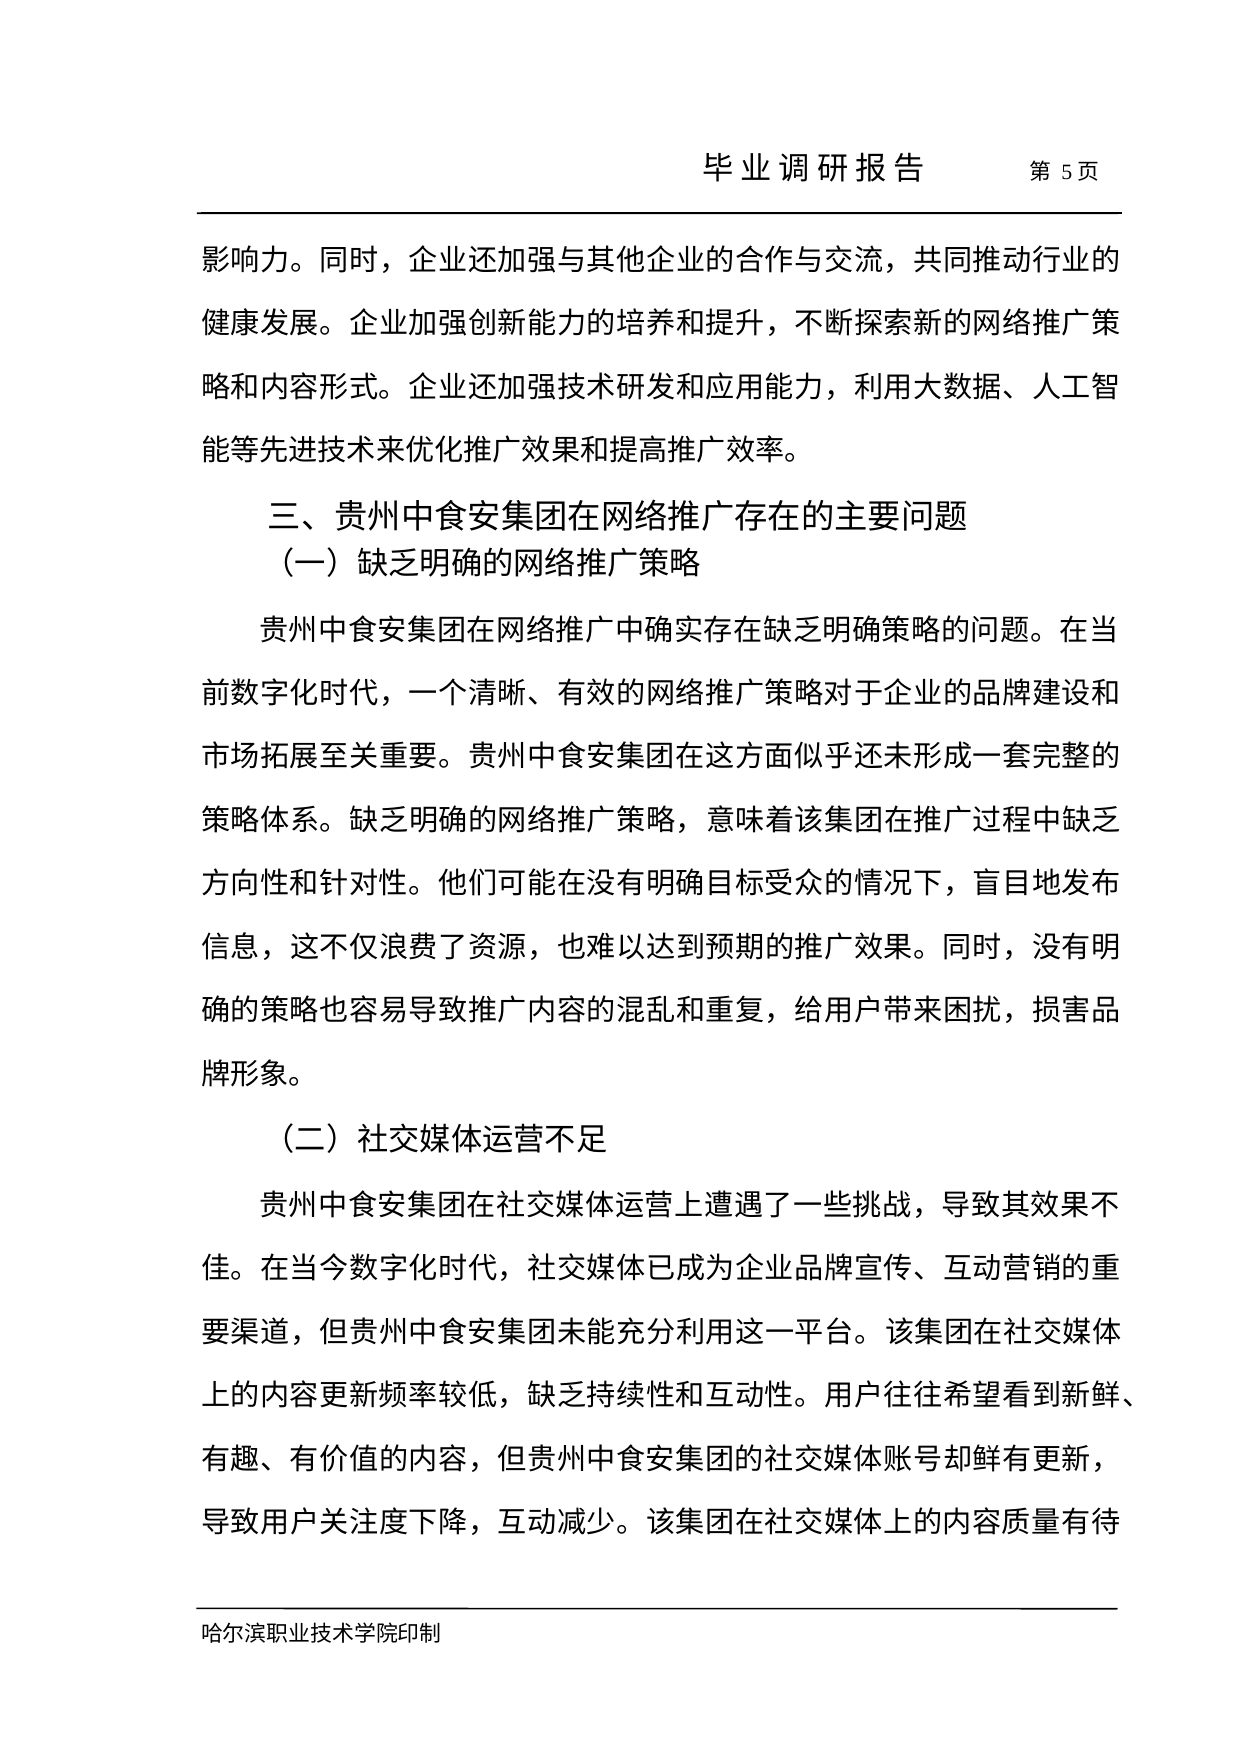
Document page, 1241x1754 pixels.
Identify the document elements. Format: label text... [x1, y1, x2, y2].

text （一）缺乏明确的网络推广策略 [201, 538, 1122, 583]
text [201, 214, 1122, 469]
text （二）社交媒体运营不足 [201, 1114, 1122, 1159]
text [201, 1181, 1122, 1541]
text 贵州中食安集团在网络推广中确实存在缺乏明确策略的问题。在当前数字化时代，一个清晰、有效的网络推广策略对于企业的品牌建设和市场拓展至关重要。贵州中食安集团在这方面似乎还未形成一套完整的策略体系。缺乏明确的网络推广策略，意味着该集团在推广过程中缺乏方向性和针对性。他们可能在没有明确目标受众的情况下，盲目地发布信息，这不仅浪费了资源，也难以达到预期的推广效果。同时，没有明确的策略也容易导致推广内容的混乱和重复，给用户带来困扰，损害品牌形象。 [201, 606, 1122, 1092]
subtitle 三、贵州中食安集团在网络推广存在的主要问题 [201, 490, 1122, 538]
